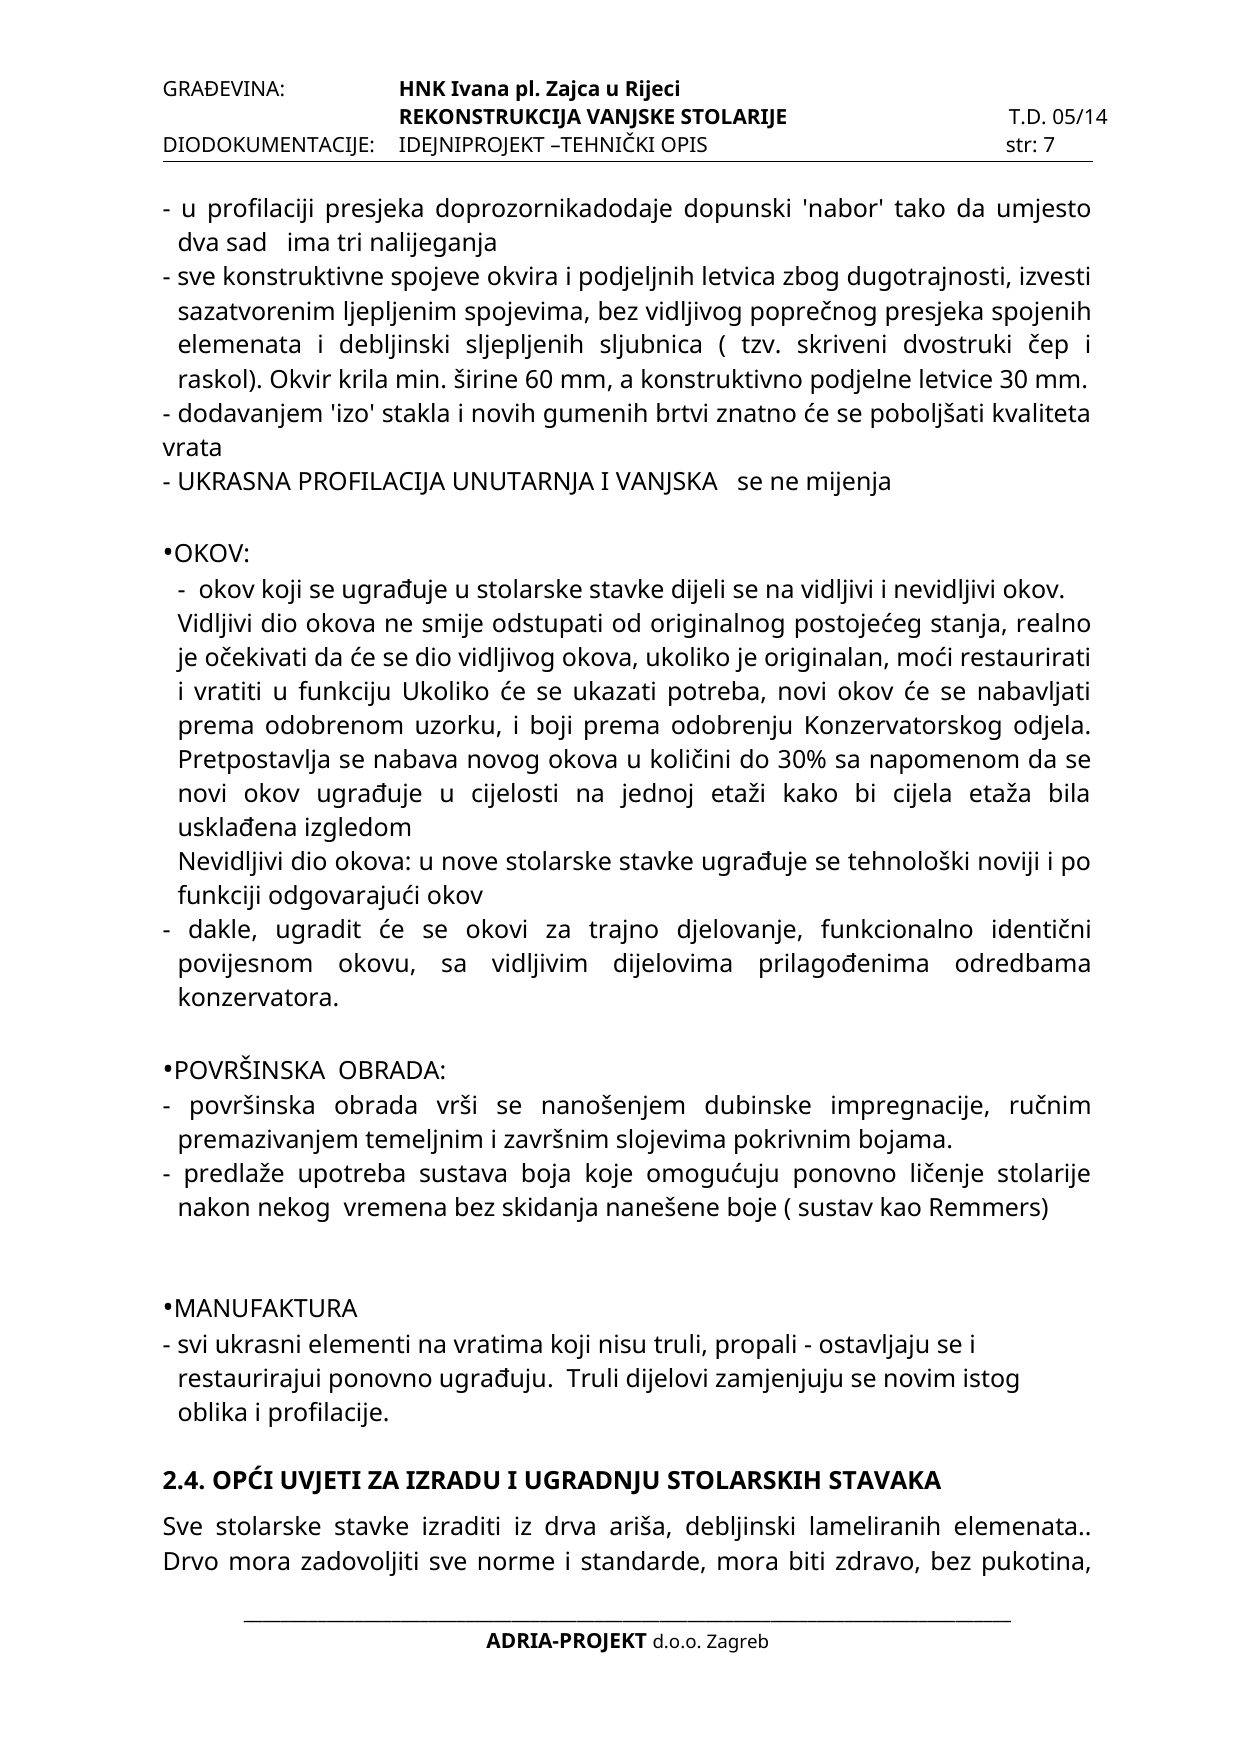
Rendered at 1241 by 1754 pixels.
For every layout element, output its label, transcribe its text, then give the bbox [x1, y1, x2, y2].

text •MANUFAKTURA [162, 1287, 1093, 1326]
text - površinska obrada vrši se nanošenjem dubinske impregnacije, ručnim premazivanjem temeljnim i završnim slojevima pokrivnim bojama. [162, 1088, 1093, 1156]
text - svi ukrasni elementi na vratima koji nisu truli, propali - ostavljaju se i restaurirajui ponovno ugrađuju. Truli dijelovi zamjenjuju se novim istog oblika i profilacije. [162, 1326, 1093, 1428]
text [162, 1509, 1093, 1577]
text - u profilaciji presjeka doprozornikadodaje dopunski 'nabor' tako da umjesto dva sad ima tri nalijeganja [162, 191, 1093, 259]
text Vidljivi dio okova ne smije odstupati od originalnog postojećeg stanja, realno je očekivati da će se dio vidljivog okova, ukoliko je originalan, moći restaurirati i vratiti u funkciju Ukoliko će se ukazati potreba, novi okov će se nabavljati prema odobrenom uzorku, i boji prema odobrenju Konzervatorskog odjela. Pretpostavlja se nabava novog okova u količini do 30% sa napomenom da se novi okov ugrađuje u cijelosti na jednoj etaži kako bi cijela etaža bila usklađena izgledom [177, 605, 1093, 844]
text - dodavanjem 'izo' stakla i novih gumenih brtvi znatno će se poboljšati kvaliteta vrata [162, 395, 1093, 463]
text - predlaže upotreba sustava boja koje omogućuju ponovno ličenje stolarije nakon nekog vremena bez skidanja nanešene boje ( sustav kao Remmers) [162, 1156, 1093, 1224]
text - okov koji se ugrađuje u stolarske stavke dijeli se na vidljivi i nevidljivi okov. [177, 571, 1093, 605]
text Nevidljivi dio okova: u nove stolarske stavke ugrađuje se tehnološki noviji i po funkciji odgovarajući okov [177, 844, 1093, 912]
text - sve konstruktivne spojeve okvira i podjeljnih letvica zbog dugotrajnosti, izvesti sazatvorenim ljepljenim spojevima, bez vidljivog poprečnog presjeka spojenih elemenata i debljinski sljepljenih sljubnica ( tzv. skriveni dvostruki čep i raskol). Okvir krila min. širine 60 mm, a konstruktivno podjelne letvice 30 mm. [162, 259, 1093, 395]
text •OKOV: [162, 532, 1093, 571]
text - UKRASNA PROFILACIJA UNUTARNJA I VANJSKA se ne mijenja [162, 463, 1093, 497]
text - dakle, ugradit će se okovi za trajno djelovanje, funkcionalno identični povijesnom okovu, sa vidljivim dijelovima prilagođenima odredbama konzervatora. [162, 912, 1093, 1014]
text •POVRŠINSKA OBRADA: [162, 1048, 1093, 1088]
text 2.4. OPĆI UVJETI ZA IZRADU I UGRADNJU STOLARSKIH STAVAKA [162, 1462, 1093, 1497]
